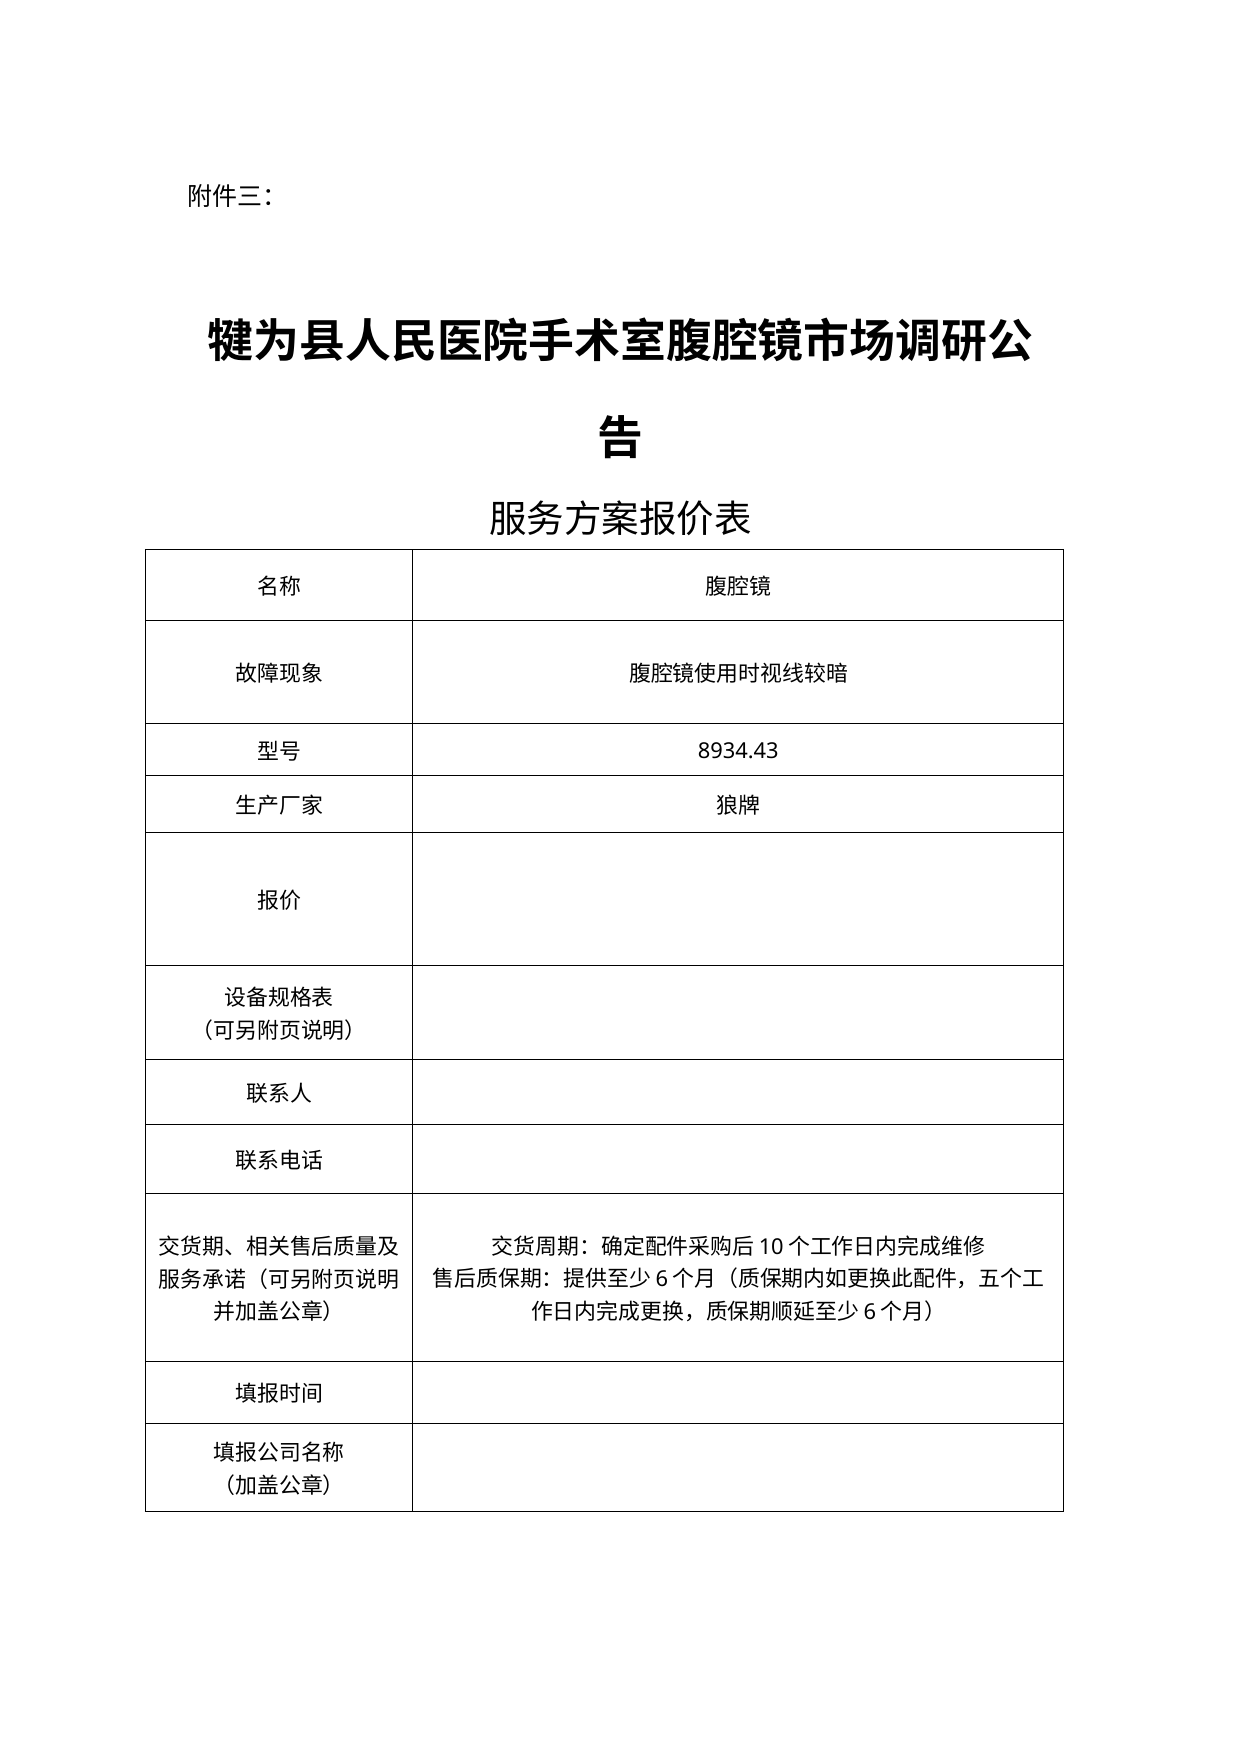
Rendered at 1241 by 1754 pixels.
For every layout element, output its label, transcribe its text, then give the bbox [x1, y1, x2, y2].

table_cell [413, 1424, 1063, 1511]
table_cell 交货期、相关售后质量及服务承诺（可另附页说明并加盖公章） [146, 1194, 412, 1361]
table_cell 联系电话 [146, 1125, 412, 1193]
table_cell 故障现象 [146, 621, 412, 723]
table_cell 交货周期：确定配件采购后10个工作日内完成维修 售后质保期：提供至少6个月（质保期内如更换此配件，五个工作日内完成更换，质保期顺延至少6个月） [413, 1194, 1063, 1361]
table_cell 报价 [146, 833, 412, 965]
table_cell [413, 1125, 1063, 1193]
table_cell [413, 966, 1063, 1059]
table_cell 腹腔镜使用时视线较暗 [413, 621, 1063, 723]
table_header 腹腔镜 [413, 550, 1063, 620]
table_cell [413, 833, 1063, 965]
table_cell 设备规格表 （可另附页说明） [146, 966, 412, 1059]
table_cell 填报时间 [146, 1362, 412, 1422]
text 犍为县人民医院手术室腹腔镜市场调研公告 [187, 289, 1053, 484]
table_cell 填报公司名称 （加盖公章） [146, 1424, 412, 1511]
text 服务方案报价表 [187, 484, 1053, 549]
table_cell [413, 1060, 1063, 1123]
table_cell 8934.43 [413, 724, 1063, 775]
table_cell 型号 [146, 724, 412, 775]
table_cell 狼牌 [413, 776, 1063, 832]
table_cell 生产厂家 [146, 776, 412, 832]
table_header 名称 [146, 550, 412, 620]
table_cell 联系人 [146, 1060, 412, 1123]
table_cell [413, 1362, 1063, 1422]
text 附件三： [187, 162, 1053, 227]
